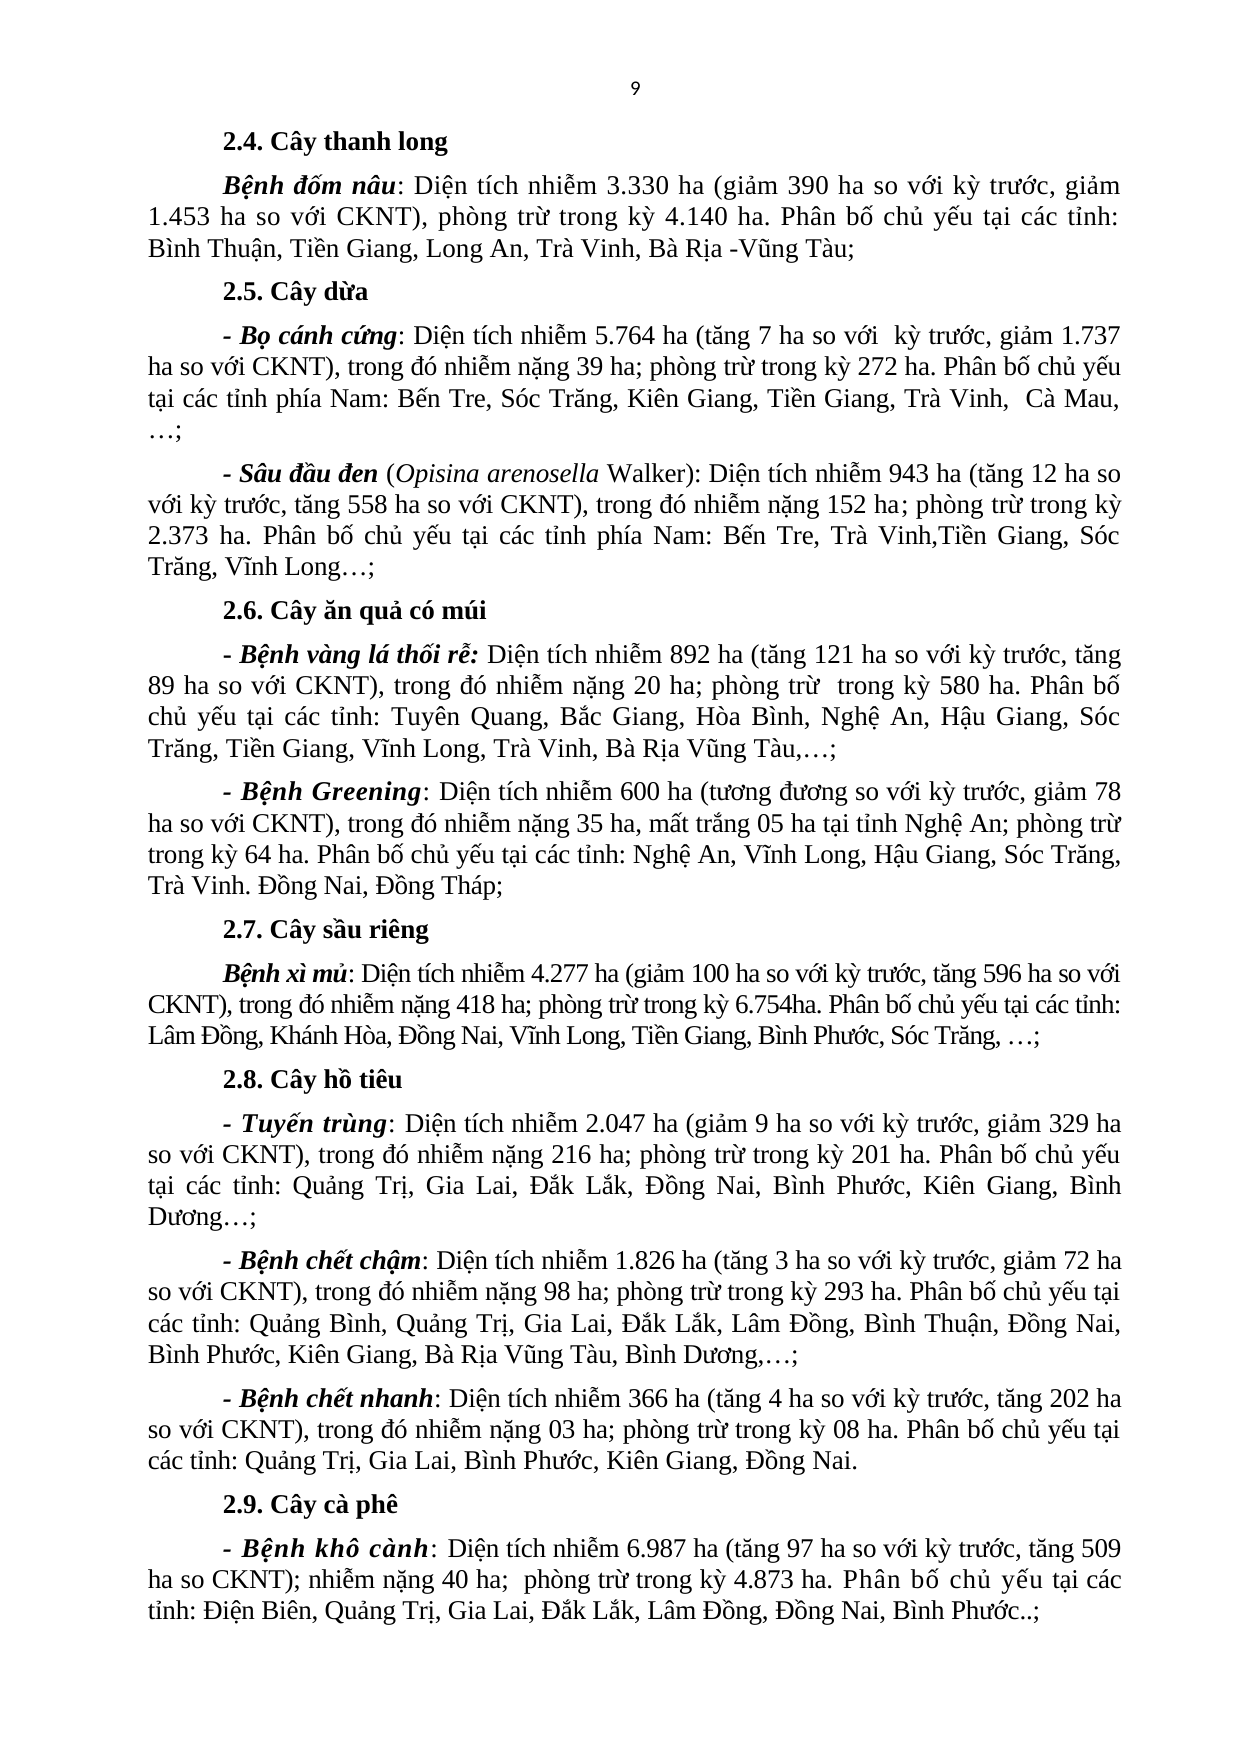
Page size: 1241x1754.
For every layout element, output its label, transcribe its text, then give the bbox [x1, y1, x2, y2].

text - Bọ cánh cứng: Diện tích nhiễm 5.764 ha (tăng 7 ha so với kỳ trước, giảm 1.737 ha so với CKNT), trong đó nhiễm nặng 39 ha; phòng trừ trong kỳ 272 ha. Phân bố chủ yếu tại các tỉnh phía Nam: Bến Tre, Sóc Trăng, Kiên Giang, Tiền Giang, Trà Vinh, Cà Mau, …; [148, 319, 1122, 444]
text Bệnh đốm nâu: Diện tích nhiễm 3.330 ha (giảm 390 ha so với kỳ trước, giảm 1.453 ha so với CKNT), phòng trừ trong kỳ 4.140 ha. Phân bố chủ yếu tại các tỉnh: Bình Thuận, Tiền Giang, Long An, Trà Vinh, Bà Rịa -Vũng Tàu; [148, 169, 1122, 263]
text 2.7. Cây sầu riêng [148, 913, 1122, 944]
text 2.5. Cây dừa [148, 276, 1122, 307]
text 2.9. Cây cà phê [148, 1488, 1122, 1519]
text Bệnh xì mủ: Diện tích nhiễm 4.277 ha (giảm 100 ha so với kỳ trước, tăng 596 ha so với CKNT), trong đó nhiễm nặng 418 ha; phòng trừ trong kỳ 6.754ha. Phân bố chủ yếu tại các tỉnh: Lâm Đồng, Khánh Hòa, Đồng Nai, Vĩnh Long, Tiền Giang, Bình Phước, Sóc Trăng, …; [148, 957, 1122, 1051]
text 2.6. Cây ăn quả có múi [148, 594, 1122, 626]
text 2.8. Cây hồ tiêu [148, 1063, 1122, 1094]
text - Tuyến trùng: Diện tích nhiễm 2.047 ha (giảm 9 ha so với kỳ trước, giảm 329 ha so với CKNT), trong đó nhiễm nặng 216 ha; phòng trừ trong kỳ 201 ha. Phân bố chủ yếu tại các tỉnh: Quảng Trị, Gia Lai, Đắk Lắk, Đồng Nai, Bình Phước, Kiên Giang, Bình Dương…; [148, 1107, 1122, 1232]
text - Bệnh chết nhanh: Diện tích nhiễm 366 ha (tăng 4 ha so với kỳ trước, tăng 202 ha so với CKNT), trong đó nhiễm nặng 03 ha; phòng trừ trong kỳ 08 ha. Phân bố chủ yếu tại các tỉnh: Quảng Trị, Gia Lai, Bình Phước, Kiên Giang, Đồng Nai. [148, 1382, 1122, 1476]
text - Bệnh Greening: Diện tích nhiễm 600 ha (tương đương so với kỳ trước, giảm 78 ha so với CKNT), trong đó nhiễm nặng 35 ha, mất trắng 05 ha tại tỉnh Nghệ An; phòng trừ trong kỳ 64 ha. Phân bố chủ yếu tại các tỉnh: Nghệ An, Vĩnh Long, Hậu Giang, Sóc Trăng, Trà Vinh. Đồng Nai, Đồng Tháp; [148, 776, 1122, 901]
text - Sâu đầu đen (Opisina arenosella Walker): Diện tích nhiễm 943 ha (tăng 12 ha so với kỳ trước, tăng 558 ha so với CKNT), trong đó nhiễm nặng 152 ha; phòng trừ trong kỳ 2.373 ha. Phân bố chủ yếu tại các tỉnh phía Nam: Bến Tre, Trà Vinh,Tiền Giang, Sóc Trăng, Vĩnh Long…; [148, 457, 1122, 582]
text - Bệnh khô cành: Diện tích nhiễm 6.987 ha (tăng 97 ha so với kỳ trước, tăng 509 ha so CKNT); nhiễm nặng 40 ha; phòng trừ trong kỳ 4.873 ha. Phân bố chủ yếu tại các tỉnh: Điện Biên, Quảng Trị, Gia Lai, Đắk Lắk, Lâm Đồng, Đồng Nai, Bình Phước..; [148, 1532, 1122, 1626]
text 2.4. Cây thanh long [148, 126, 1122, 157]
text - Bệnh chết chậm: Diện tích nhiễm 1.826 ha (tăng 3 ha so với kỳ trước, giảm 72 ha so với CKNT), trong đó nhiễm nặng 98 ha; phòng trừ trong kỳ 293 ha. Phân bố chủ yếu tại các tỉnh: Quảng Bình, Quảng Trị, Gia Lai, Đắk Lắk, Lâm Đồng, Bình Thuận, Đồng Nai, Bình Phước, Kiên Giang, Bà Rịa Vũng Tàu, Bình Dương,…; [148, 1244, 1122, 1369]
text - Bệnh vàng lá thối rễ: Diện tích nhiễm 892 ha (tăng 121 ha so với kỳ trước, tăng 89 ha so với CKNT), trong đó nhiễm nặng 20 ha; phòng trừ trong kỳ 580 ha. Phân bố chủ yếu tại các tỉnh: Tuyên Quang, Bắc Giang, Hòa Bình, Nghệ An, Hậu Giang, Sóc Trăng, Tiền Giang, Vĩnh Long, Trà Vinh, Bà Rịa Vũng Tàu,…; [148, 638, 1122, 763]
